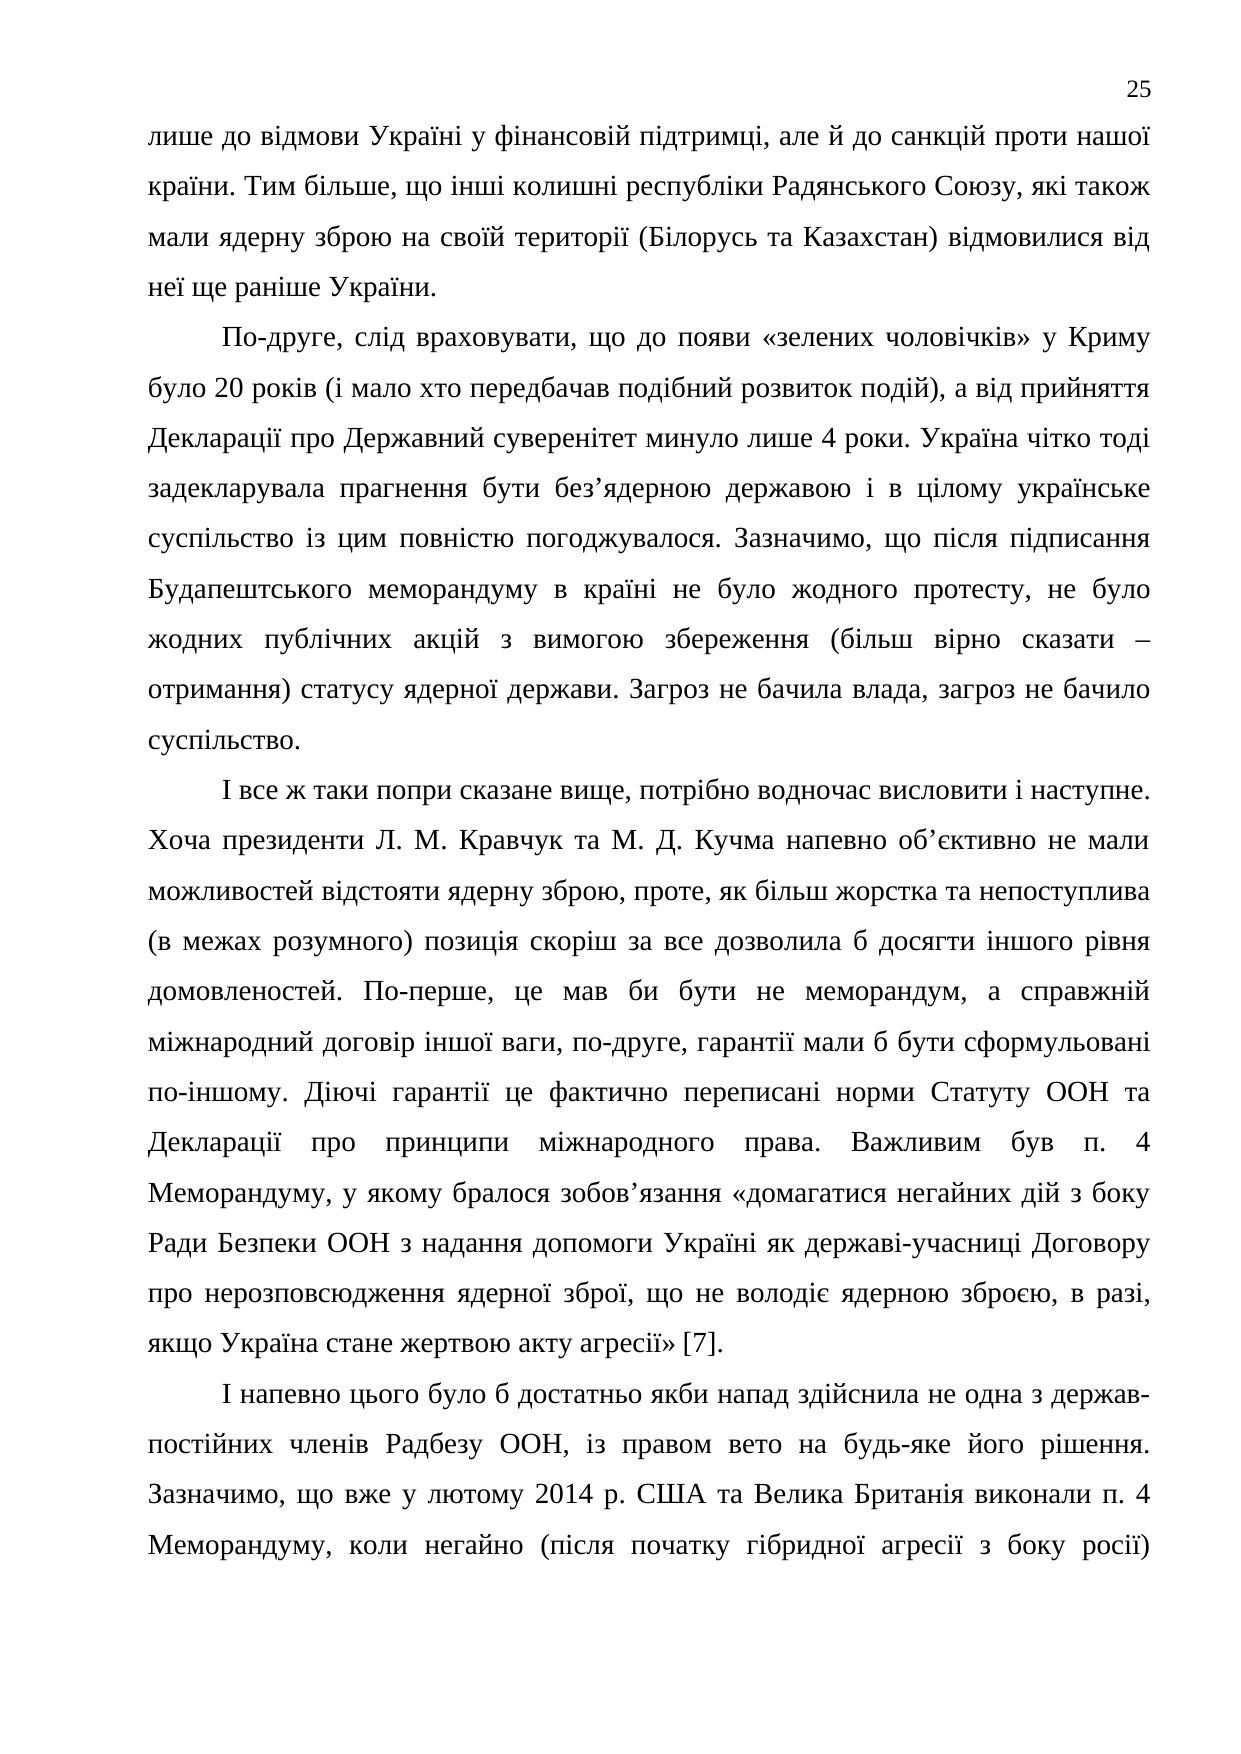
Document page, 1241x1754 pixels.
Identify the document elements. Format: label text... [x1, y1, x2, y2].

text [148, 1376, 1152, 1560]
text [148, 118, 1152, 303]
text І все ж таки попри сказане вище, потрібно водночас висловити і наступне. Хоча президенти Л. М. Кравчук та М. Д. Кучма напевно об’єктивно не мали можливостей відстояти ядерну зброю, проте, як більш жорстка та непоступлива (в межах розумного) позиція скоріш за все дозволила б досягти іншого рівня домовленостей. По-перше, це мав би бути не меморандум, а справжній міжнародний договір іншої ваги, по-друге, гарантії мали б бути сформульовані по-іншому. Діючі гарантії це фактично переписані норми Статуту ООН та Декларації про принципи міжнародного права. Важливим був п. 4 Меморандуму, у якому бралося зобов’язання «домагатися негайних дій з боку Ради Безпеки ООН з надання допомоги Україні як державі-учасниці Договору про нерозповсюдження ядерної зброї, що не володіє ядерною зброєю, в разі, якщо Україна стане жертвою акту агресії» [7]. [148, 772, 1152, 1359]
text По-друге, слід враховувати, що до появи «зелених чоловічків» у Криму було 20 років (і мало хто передбачав подібний розвиток подій), а від прийняття Декларації про Державний суверенітет минуло лише 4 роки. Україна чітко тоді задекларувала прагнення бути без’ядерною державою і в цілому українське суспільство із цим повністю погоджувалося. Зазначимо, що після підписання Будапештського меморандуму в країні не було жодного протесту, не було жодних публічних акцій з вимогою збереження (більш вірно сказати – отримання) статусу ядерної держави. Загроз не бачила влада, загроз не бачило суспільство. [148, 319, 1152, 755]
